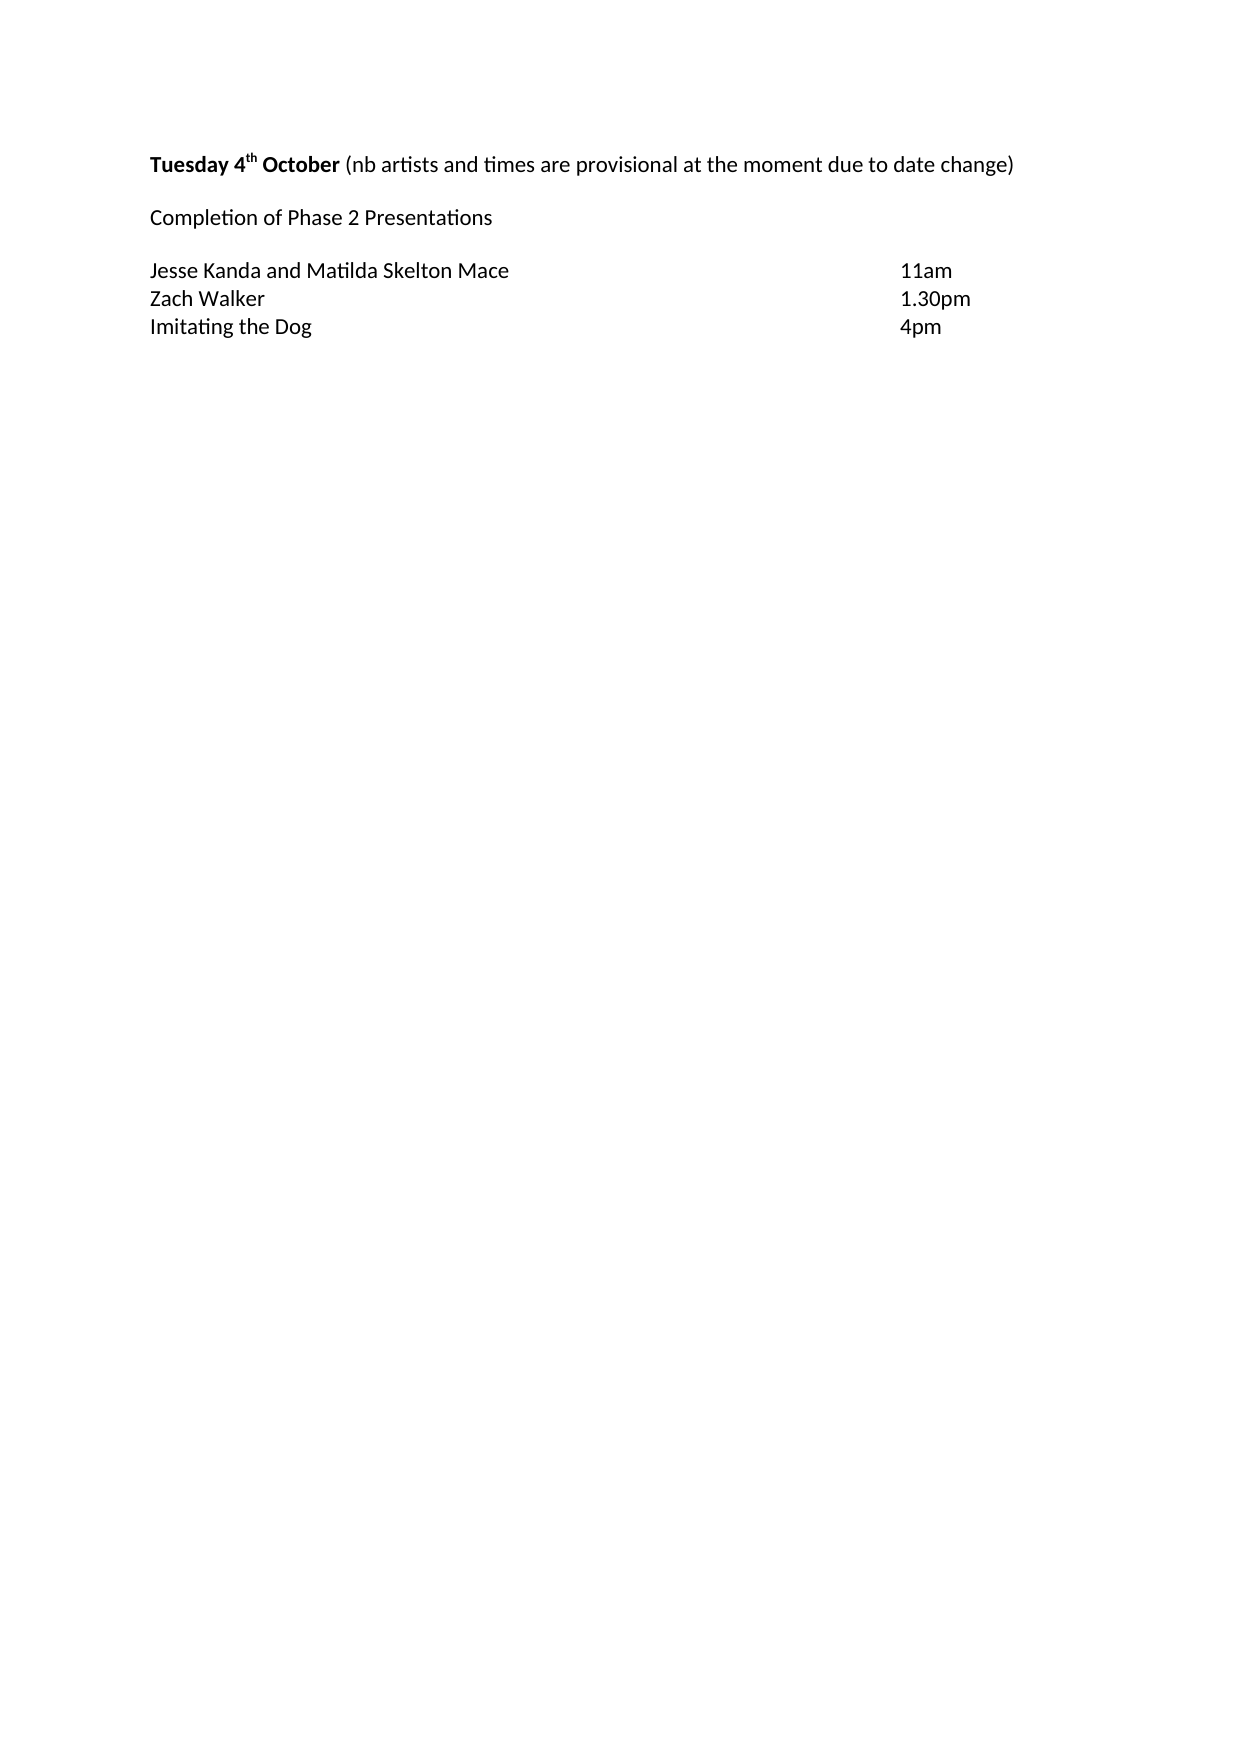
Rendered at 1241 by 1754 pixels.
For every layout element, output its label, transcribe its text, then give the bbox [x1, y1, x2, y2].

text Jesse Kanda and Matilda Skelton Mace 11am [150, 256, 1090, 284]
text Completion of Phase 2 Presentations [150, 203, 1090, 231]
text Zach Walker 1.30pm [150, 284, 1090, 312]
text Imitating the Dog 4pm [150, 312, 1090, 340]
text Tuesday 4th October (nb artists and times are provisional at the moment due to date change) [150, 150, 1090, 178]
